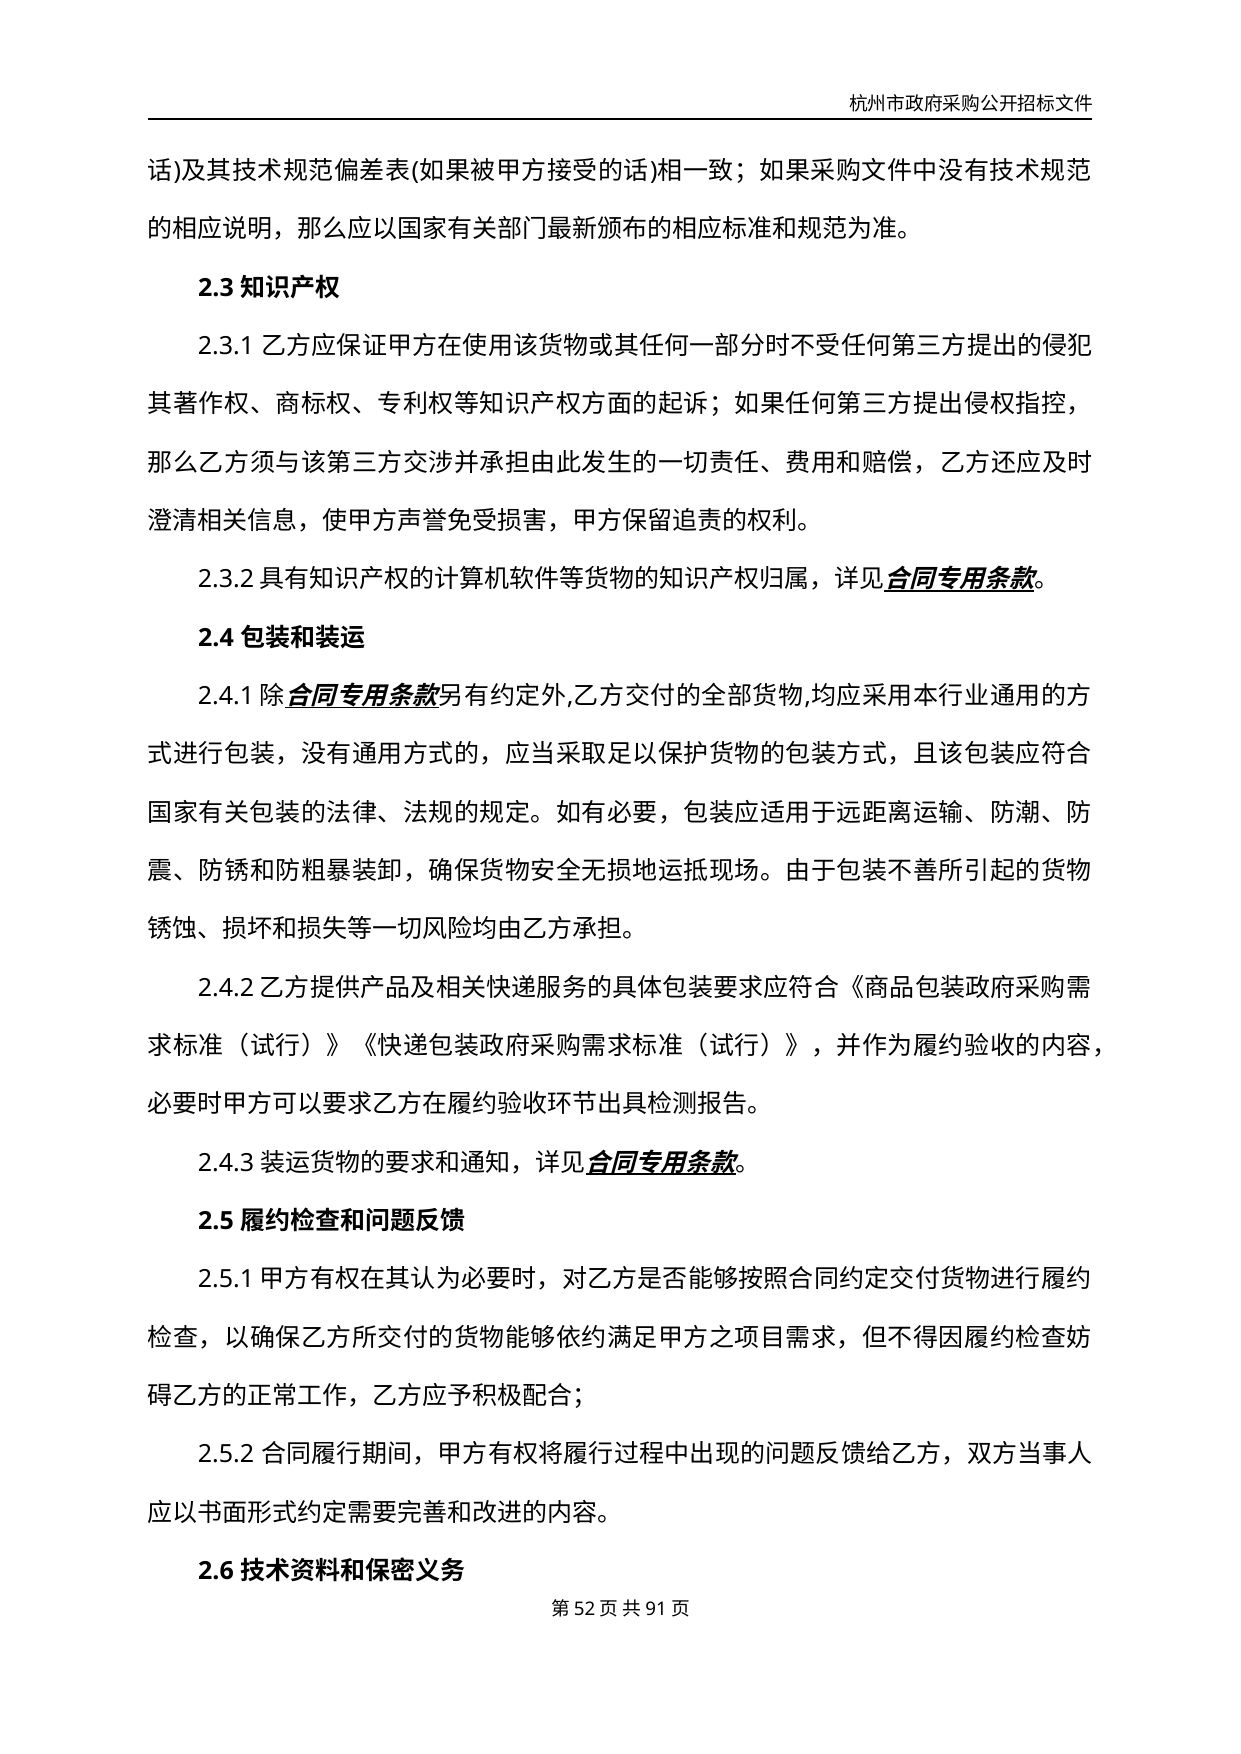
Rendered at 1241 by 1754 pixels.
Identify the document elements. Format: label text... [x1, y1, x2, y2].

text 2.5.1甲方有权在其认为必要时，对乙方是否能够按照合同约定交付货物进行履约检查，以确保乙方所交付的货物能够依约满足甲方之项目需求，但不得因履约检查妨碍乙方的正常工作，乙方应予积极配合； [148, 1241, 1092, 1416]
text 2.5 履约检查和问题反馈 [148, 1183, 1092, 1241]
text 2.3 知识产权 [148, 249, 1092, 308]
text 2.3.1 乙方应保证甲方在使用该货物或其任何一部分时不受任何第三方提出的侵犯其著作权、商标权、专利权等知识产权方面的起诉；如果任何第三方提出侵权指控，那么乙方须与该第三方交涉并承担由此发生的一切责任、费用和赔偿，乙方还应及时澄清相关信息，使甲方声誉免受损害，甲方保留追责的权利。 [148, 308, 1092, 541]
text 2.4 包装和装运 [148, 599, 1092, 658]
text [148, 133, 1092, 249]
text 2.3.2具有知识产权的计算机软件等货物的知识产权归属，详见合同专用条款。 [148, 541, 1092, 599]
text 2.5.2 合同履行期间，甲方有权将履行过程中出现的问题反馈给乙方，双方当事人应以书面形式约定需要完善和改进的内容。 [148, 1416, 1092, 1533]
text 2.4.2乙方提供产品及相关快递服务的具体包装要求应符合《商品包装政府采购需求标准（试行）》《快递包装政府采购需求标准（试行）》，并作为履约验收的内容，必要时甲方可以要求乙方在履约验收环节出具检测报告。 [148, 949, 1092, 1124]
text 2.4.3 装运货物的要求和通知，详见合同专用条款。 [148, 1124, 1092, 1183]
text 2.4.1除合同专用条款另有约定外,乙方交付的全部货物,均应采用本行业通用的方式进行包装，没有通用方式的，应当采取足以保护货物的包装方式，且该包装应符合国家有关包装的法律、法规的规定。如有必要，包装应适用于远距离运输、防潮、防震、防锈和防粗暴装卸，确保货物安全无损地运抵现场。由于包装不善所引起的货物锈蚀、损坏和损失等一切风险均由乙方承担。 [148, 658, 1092, 949]
text 2.6 技术资料和保密义务 [148, 1533, 1092, 1591]
